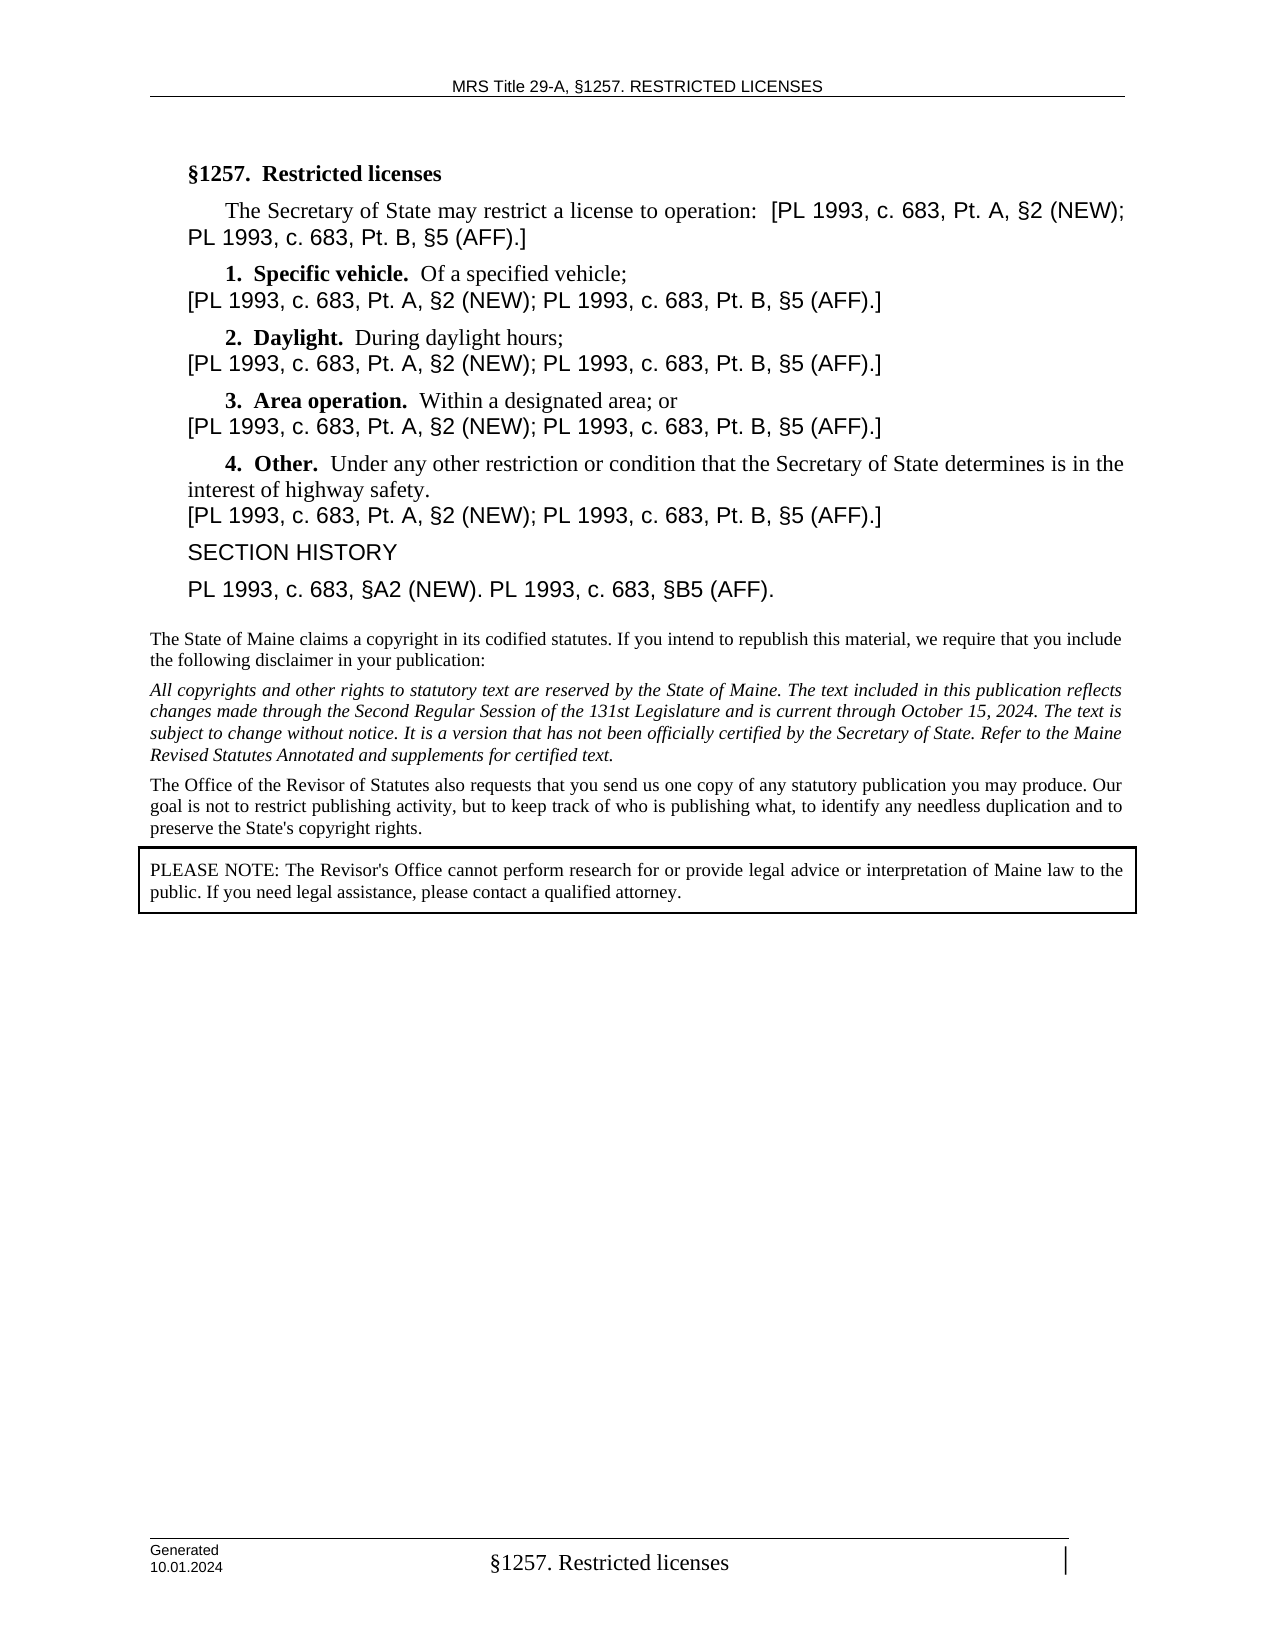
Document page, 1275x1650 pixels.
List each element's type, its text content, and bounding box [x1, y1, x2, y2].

text The State of Maine claims a copyright in its codified statutes. If you intend to republish this material, we require that you include the following disclaimer in your publication: [150, 627, 1125, 671]
text SECTION HISTORY [187, 539, 1125, 566]
text PLEASE NOTE: The Revisor's Office cannot perform research for or provide legal advice or interpretation of Maine law to the public. If you need legal assistance, please contact a qualified attorney. [140, 849, 1135, 912]
text [PL 1993, c. 683, Pt. A, §2 (NEW); PL 1993, c. 683, Pt. B, §5 (AFF).] [187, 287, 1125, 313]
text [PL 1993, c. 683, Pt. A, §2 (NEW); PL 1993, c. 683, Pt. B, §5 (AFF).] [187, 413, 1125, 439]
text 2. Daylight. During daylight hours; [187, 323, 1125, 350]
text All copyrights and other rights to statutory text are reserved by the State of Maine. The text included in this publication reflects changes made through the Second Regular Session of the 131st Legislature and is current through October 15, 2024 . The text is subject to change without notice. It is a version that has not been officially certified by the Secretary of State. Refer to the Maine Revised Statutes Annotated and supplements for certified text. [150, 679, 1125, 765]
text §1257. Restricted licenses [187, 160, 1125, 187]
text 1. Specific vehicle. Of a specified vehicle; [187, 260, 1125, 287]
text The Secretary of State may restrict a license to operation: [PL 1993, c. 683, Pt. A, §2 (NEW); PL 1993, c. 683, Pt. B, §5 (AFF).] [187, 197, 1125, 250]
text 4. Other. Under any other restriction or condition that the Secretary of State determines is in the interest of highway safety. [187, 450, 1125, 502]
text [PL 1993, c. 683, Pt. A, §2 (NEW); PL 1993, c. 683, Pt. B, §5 (AFF).] [187, 350, 1125, 376]
text PL 1993, c. 683, §A2 (NEW). PL 1993, c. 683, §B5 (AFF). [187, 576, 1125, 602]
text [PL 1993, c. 683, Pt. A, §2 (NEW); PL 1993, c. 683, Pt. B, §5 (AFF).] [187, 502, 1125, 529]
text The Office of the Revisor of Statutes also requests that you send us one copy of any statutory publication you may produce. Our goal is not to restrict publishing activity, but to keep track of who is publishing what, to identify any needless duplication and to preserve the State's copyright rights. [150, 773, 1125, 838]
text 3. Area operation. Within a designated area; or [187, 387, 1125, 413]
